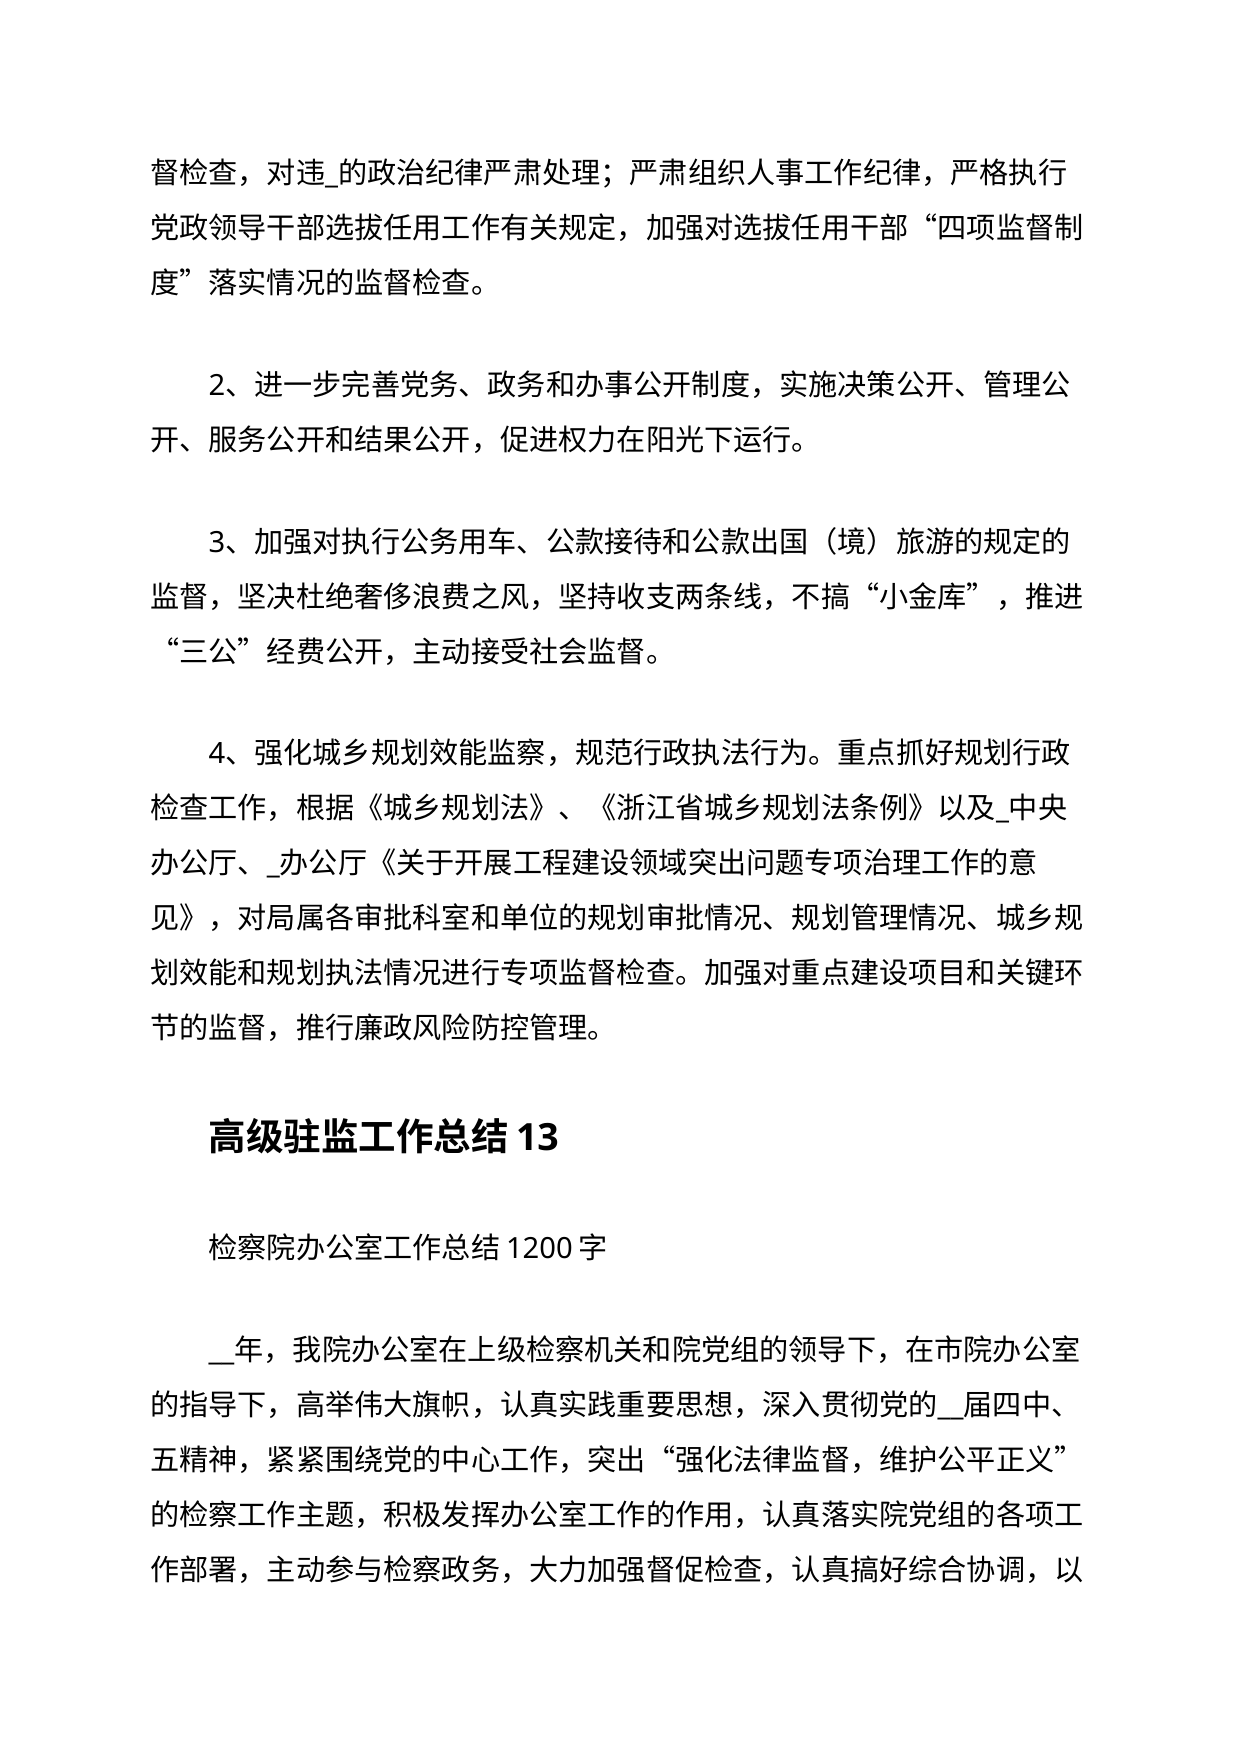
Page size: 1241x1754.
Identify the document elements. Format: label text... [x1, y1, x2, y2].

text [150, 1326, 1090, 1588]
text 高级驻监工作总结13 [150, 1107, 1090, 1161]
text 检察院办公室工作总结1200字 [150, 1224, 1090, 1267]
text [150, 150, 1090, 302]
text 3、加强对执行公务用车、公款接待和公款出国（境）旅游的规定的监督，坚决杜绝奢侈浪费之风，坚持收支两条线，不搞“小金库”，推进“三公”经费公开，主动接受社会监督。 [150, 518, 1090, 671]
text 2、进一步完善党务、政务和办事公开制度，实施决策公开、管理公开、服务公开和结果公开，促进权力在阳光下运行。 [150, 362, 1090, 459]
text 4、强化城乡规划效能监察，规范行政执法行为。重点抓好规划行政检查工作，根据《城乡规划法》、《浙江省城乡规划法条例》以及_中央办公厅、_办公厅《关于开展工程建设领域突出问题专项治理工作的意见》，对局属各审批科室和单位的规划审批情况、规划管理情况、城乡规划效能和规划执法情况进行专项监督检查。加强对重点建设项目和关键环节的监督，推行廉政风险防控管理。 [150, 730, 1090, 1047]
